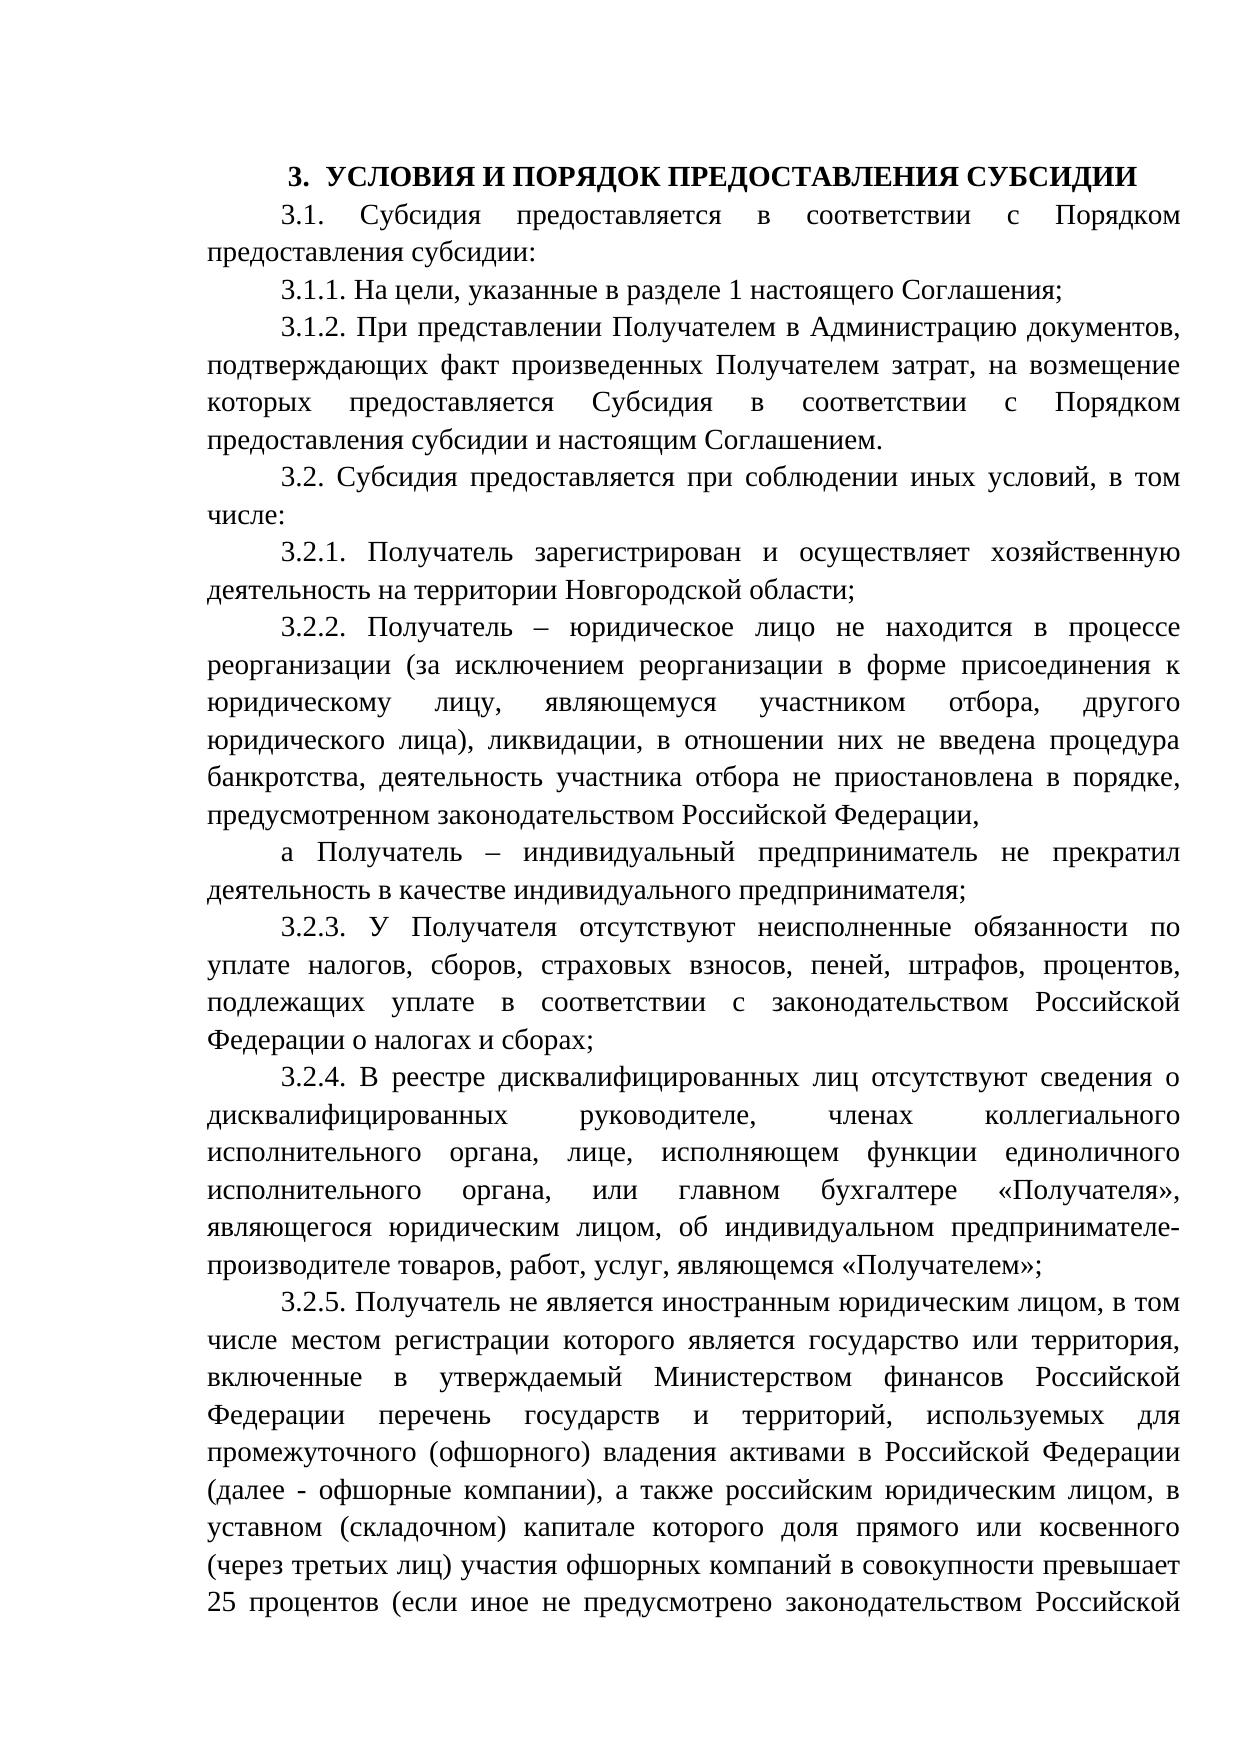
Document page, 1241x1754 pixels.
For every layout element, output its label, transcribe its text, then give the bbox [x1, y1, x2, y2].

list Условия и порядок предоставления Субсидии [244, 156, 1181, 193]
text а Получатель – индивидуальный предприниматель не прекратил деятельность в качестве индивидуального предпринимателя; [207, 831, 1181, 906]
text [207, 1281, 1181, 1618]
text 3.2.3. У Получателя отсутствуют неисполненные обязанности по уплате налогов, сборов, страховых взносов, пеней, штрафов, процентов, подлежащих уплате в соответствии с законодательством Российской Федерации о налогах и сборах; [207, 906, 1181, 1056]
text 3.1.1. На цели, указанные в разделе 1 настоящего Соглашения; [207, 268, 1181, 306]
text 3.1.2. При представлении Получателем в Администрацию документов, подтверждающих факт произведенных Получателем затрат, на возмещение которых предоставляется Субсидия в соответствии с Порядком предоставления субсидии и настоящим Соглашением. [207, 306, 1181, 456]
text 3.2. Субсидия предоставляется при соблюдении иных условий, в том числе: [207, 456, 1181, 531]
text 3.2.4. В реестре дисквалифицированных лиц отсутствуют сведения о дисквалифицированных руководителе, членах коллегиального исполнительного органа, лице, исполняющем функции единоличного исполнительного органа, или главном бухгалтере «Получателя», являющегося юридическим лицом, об индивидуальном предпринимателе- производителе товаров, работ, услуг, являющемся «Получателем»; [207, 1056, 1181, 1281]
text 3.2.1. Получатель зарегистрирован и осуществляет хозяйственную деятельность на территории Новгородской области; [207, 531, 1181, 606]
text 3.1. Субсидия предоставляется в соответствии с Порядком предоставления субсидии: [207, 193, 1181, 268]
text 3.2.2. Получатель – юридическое лицо не находится в процессе реорганизации (за исключением реорганизации в форме присоединения к юридическому лицу, являющемуся участником отбора, другого юридического лица), ликвидации, в отношении них не введена процедура банкротства, деятельность участника отбора не приостановлена в порядке, предусмотренном законодательством Российской Федерации, [207, 606, 1181, 831]
